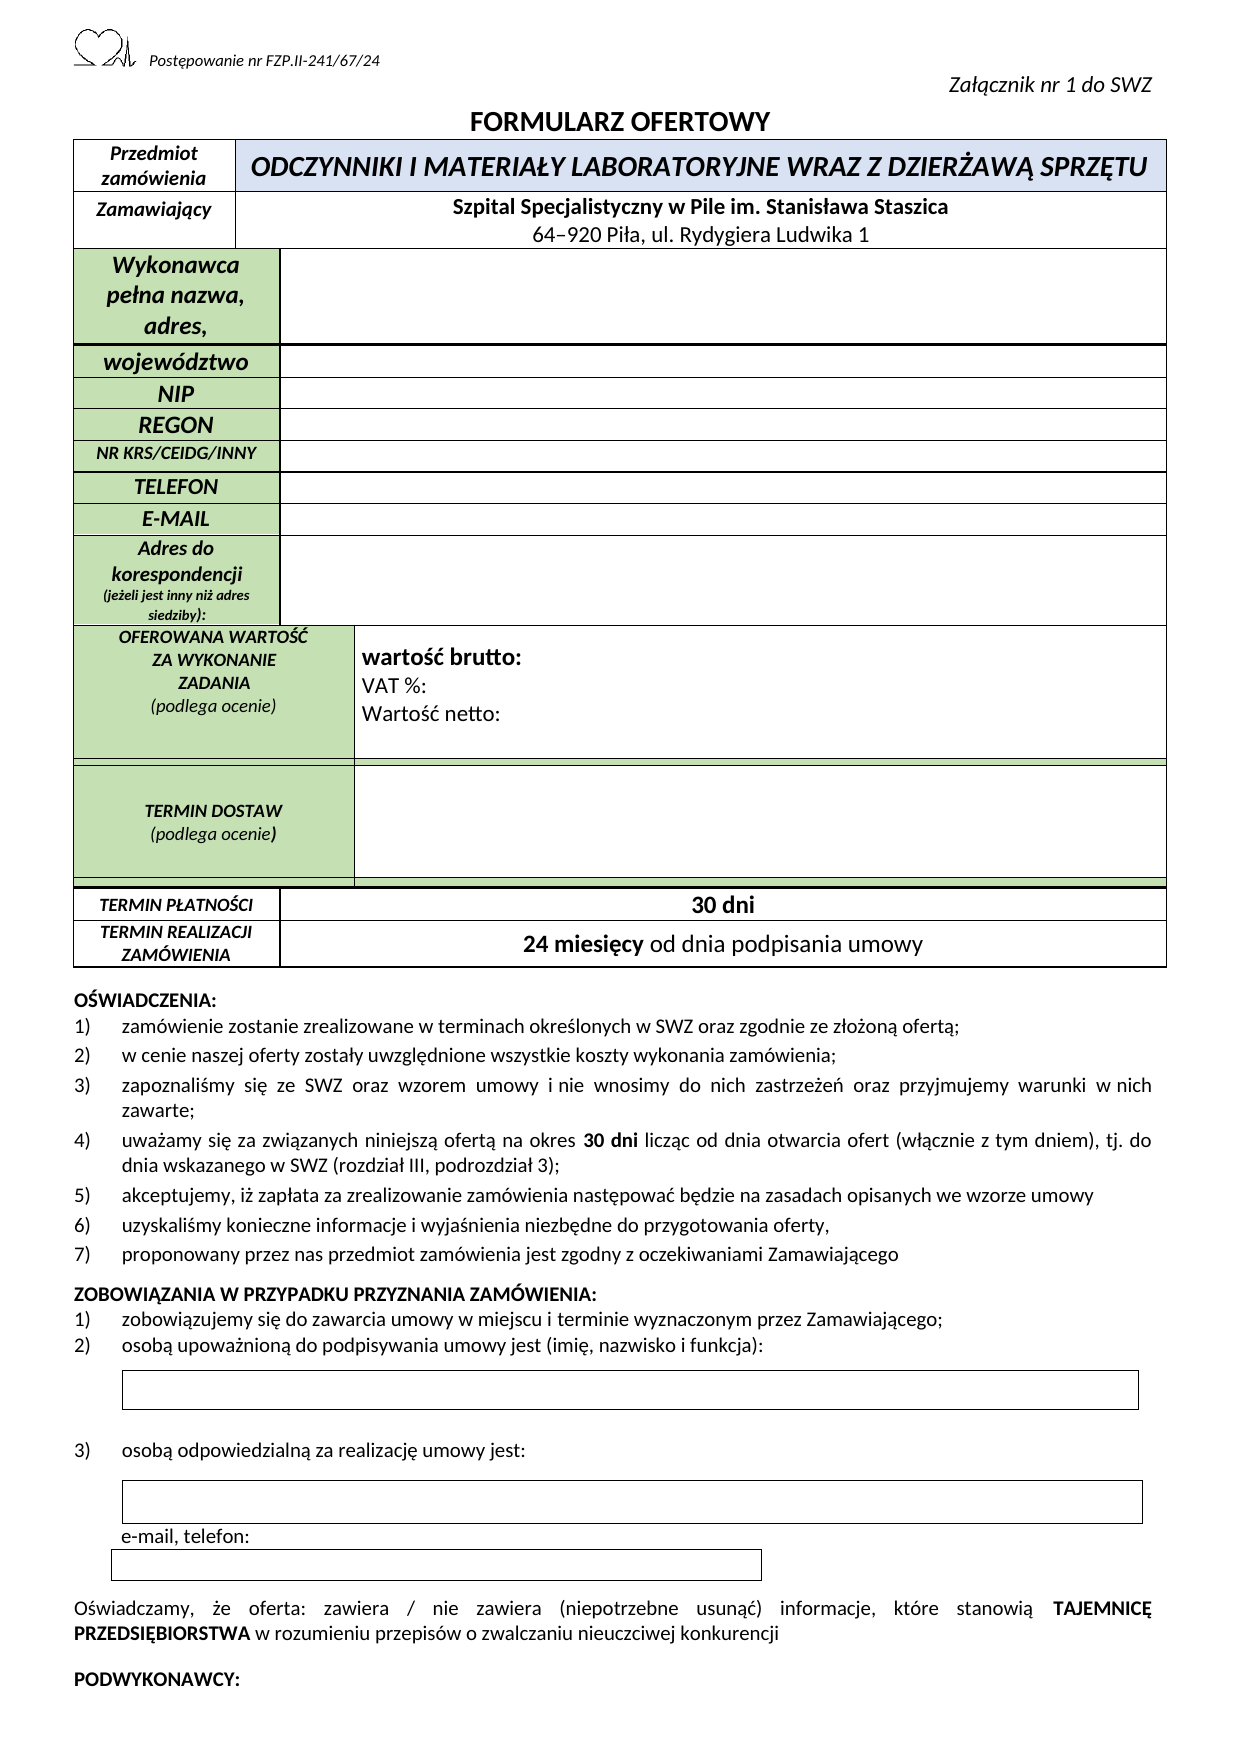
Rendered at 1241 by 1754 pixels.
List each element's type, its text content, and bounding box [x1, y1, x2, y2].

table_cell województwo [74, 346, 279, 377]
list uważamy się za związanych niniejszą ofertą na okres 30 dni licząc od dnia otwarcia ofert (włącznie z tym dniem), tj. do dnia wskazanego w SWZ (rozdział III, podrozdział 3); [74, 1127, 1152, 1178]
text ZOBOWIĄZANIA W PRZYPADKU PRZYZNANIA ZAMÓWIENIA: [74, 1281, 1152, 1307]
list akceptujemy, iż zapłata za zrealizowanie zamówienia następować będzie na zasadach opisanych we wzorze umowy [74, 1182, 1152, 1208]
table_cell [355, 766, 1166, 877]
text PODWYKONAWCY: [74, 1666, 1152, 1691]
picture [73, 29, 137, 67]
table_cell 24 miesięcy od dnia podpisania umowy [281, 921, 1166, 966]
table_cell REGON [74, 409, 279, 440]
table_cell NR KRS/CEIDG/INNY [74, 441, 279, 471]
text OŚWIADCZENIA: [74, 988, 1152, 1013]
text Oświadczamy, że oferta: zawiera / nie zawiera (niepotrzebne usunąć) informacje, które stanowią TAJEMNICĘ PRZEDSIĘBIORSTWA w rozumieniu przepisów o zwalczaniu nieuczciwej konkurencji [74, 1595, 1152, 1646]
table_cell [355, 878, 1166, 886]
table_cell [281, 249, 1166, 343]
table_cell OFEROWANA WARTOŚĆ ZA WYKONANIE ZADANIA (podlega ocenie) [74, 626, 354, 758]
table_cell Wykonawca pełna nazwa, adres, [74, 249, 279, 343]
text e-mail, telefon: [74, 1524, 1152, 1549]
table_cell [74, 878, 354, 886]
table_cell Zamawiający [74, 192, 235, 248]
table_cell TERMIN REALIZACJI ZAMÓWIENIA [74, 921, 279, 966]
table_cell 30 dni [281, 889, 1166, 919]
table_cell [281, 441, 1166, 471]
table_header [123, 1481, 1142, 1523]
list zobowiązujemy się do zawarcia umowy w miejscu i terminie wyznaczonym przez Zamawiającego; [74, 1307, 1152, 1332]
table_cell [281, 346, 1166, 377]
list zapoznaliśmy się ze SWZ oraz wzorem umowy i nie wnosimy do nich zastrzeżeń oraz przyjmujemy warunki w nich zawarte; [74, 1072, 1152, 1123]
table_cell wartość brutto: VAT %: Wartość netto: [355, 626, 1166, 758]
table_cell [74, 759, 354, 765]
list uzyskaliśmy konieczne informacje i wyjaśnienia niezbędne do przygotowania oferty, [74, 1212, 1152, 1237]
table_cell [281, 409, 1166, 440]
table_cell Przedmiot zamówienia [74, 140, 235, 191]
table_cell TERMIN DOSTAW (podlega ocenie) [74, 766, 354, 877]
list w cenie naszej oferty zostały uwzględnione wszystkie koszty wykonania zamówienia; [74, 1043, 1152, 1068]
table_cell [281, 536, 1166, 624]
table_header [123, 1371, 1138, 1409]
table_cell E-MAIL [74, 504, 279, 534]
table_cell [355, 759, 1166, 765]
table_cell NIP [74, 378, 279, 408]
table_header FORMULARZ OFERTOWY [74, 104, 1166, 139]
table_cell TERMIN PŁATNOŚCI [74, 889, 279, 919]
table_cell Adres do korespondencji (jeżeli jest inny niż adres siedziby): [74, 536, 279, 624]
table_cell Szpital Specjalistyczny w Pile im. Stanisława Staszica 64–920 Piła, ul. Rydygiera Ludwika 1 [236, 192, 1166, 248]
table_cell [281, 378, 1166, 408]
list osobą upoważnioną do podpisywania umowy jest (imię, nazwisko i funkcja): [74, 1332, 1152, 1357]
table_header [112, 1550, 761, 1580]
list osobą odpowiedzialną za realizację umowy jest: [74, 1438, 1152, 1463]
list proponowany przez nas przedmiot zamówienia jest zgodny z oczekiwaniami Zamawiającego [74, 1241, 1152, 1267]
table_cell [281, 473, 1166, 503]
table_cell ODCZYNNIKI I MATERIAŁY LABORATORYJNE WRAZ Z DZIERŻAWĄ SPRZĘTU [236, 140, 1166, 191]
table_cell [281, 504, 1166, 534]
text Załącznik nr 1 do SWZ [74, 70, 1152, 98]
table_cell TELEFON [74, 473, 279, 503]
list zamówienie zostanie zrealizowane w terminach określonych w SWZ oraz zgodnie ze złożoną ofertą; [74, 1013, 1152, 1038]
